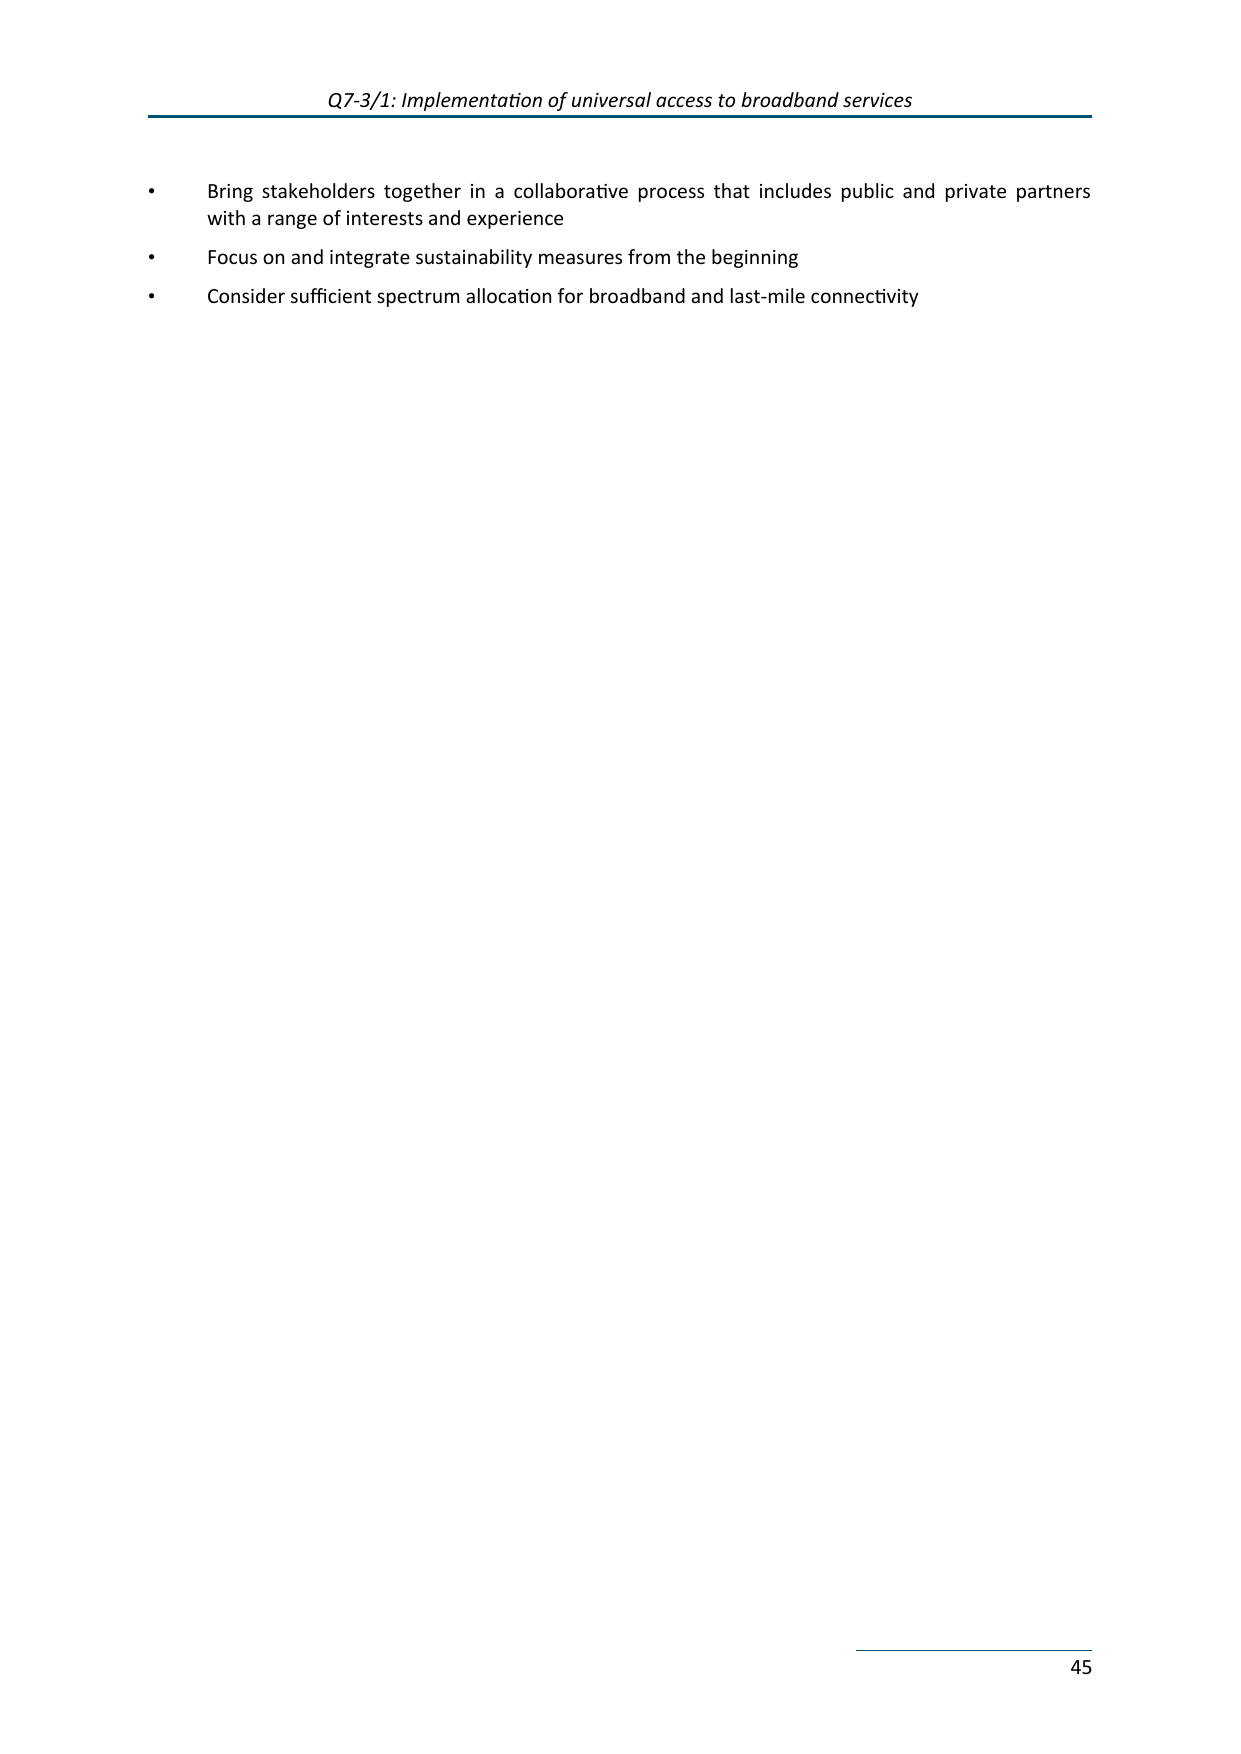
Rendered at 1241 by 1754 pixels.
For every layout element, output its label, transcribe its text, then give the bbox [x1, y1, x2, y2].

text • Consider sufficient spectrum allocation for broadband and last-mile connectivity [148, 282, 1092, 309]
text • Focus on and integrate sustainability measures from the beginning [148, 243, 1092, 270]
text • Bring stakeholders together in a collaborative process that includes public and private partners with a range of interests and experience [148, 177, 1092, 231]
